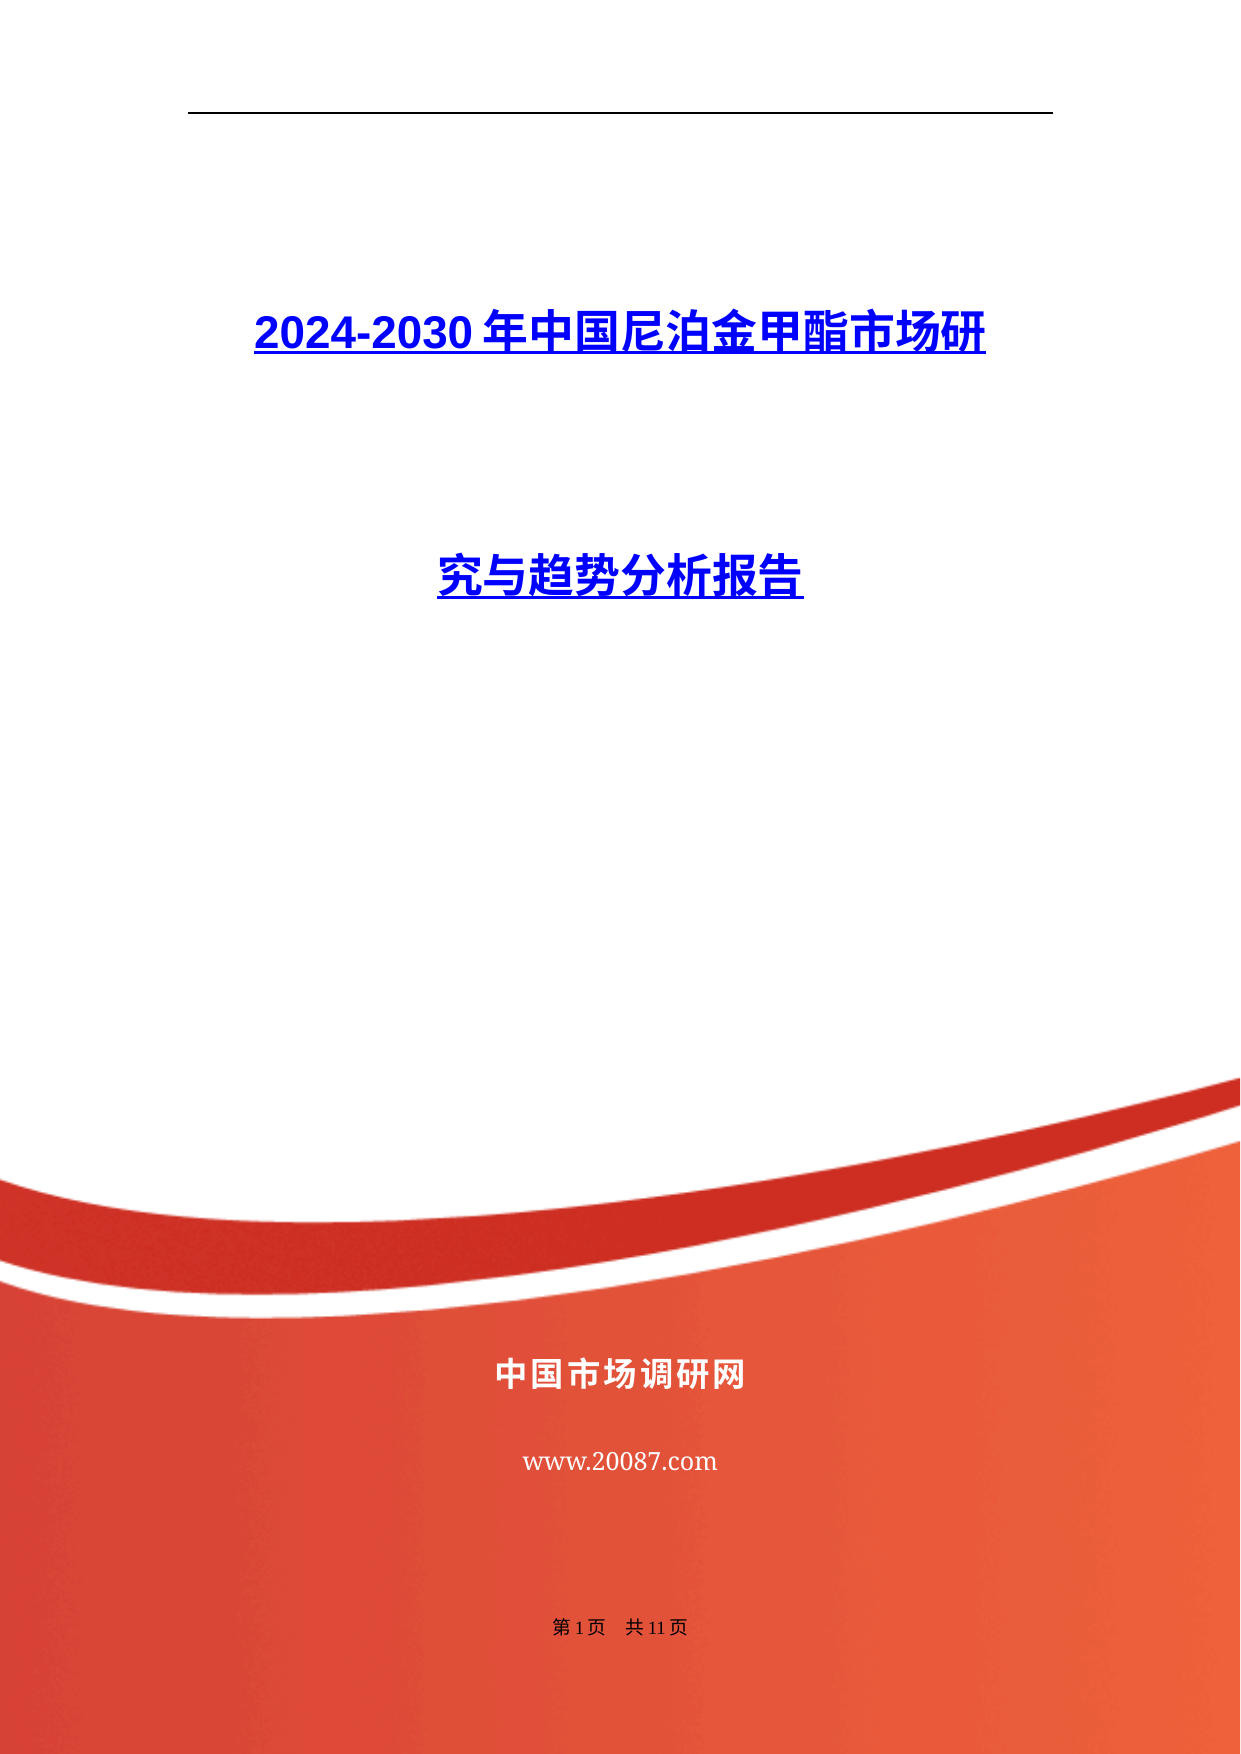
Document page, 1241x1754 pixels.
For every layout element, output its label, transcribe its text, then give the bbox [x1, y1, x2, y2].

text www.20087.com [187, 1428, 1053, 1493]
table_header 2024-2030年中国尼泊金甲酯市场研究与趋势分析报告 [188, 207, 1053, 773]
picture [0, 1006, 1241, 1754]
subtitle 中国市场调研网 [187, 1339, 1053, 1404]
